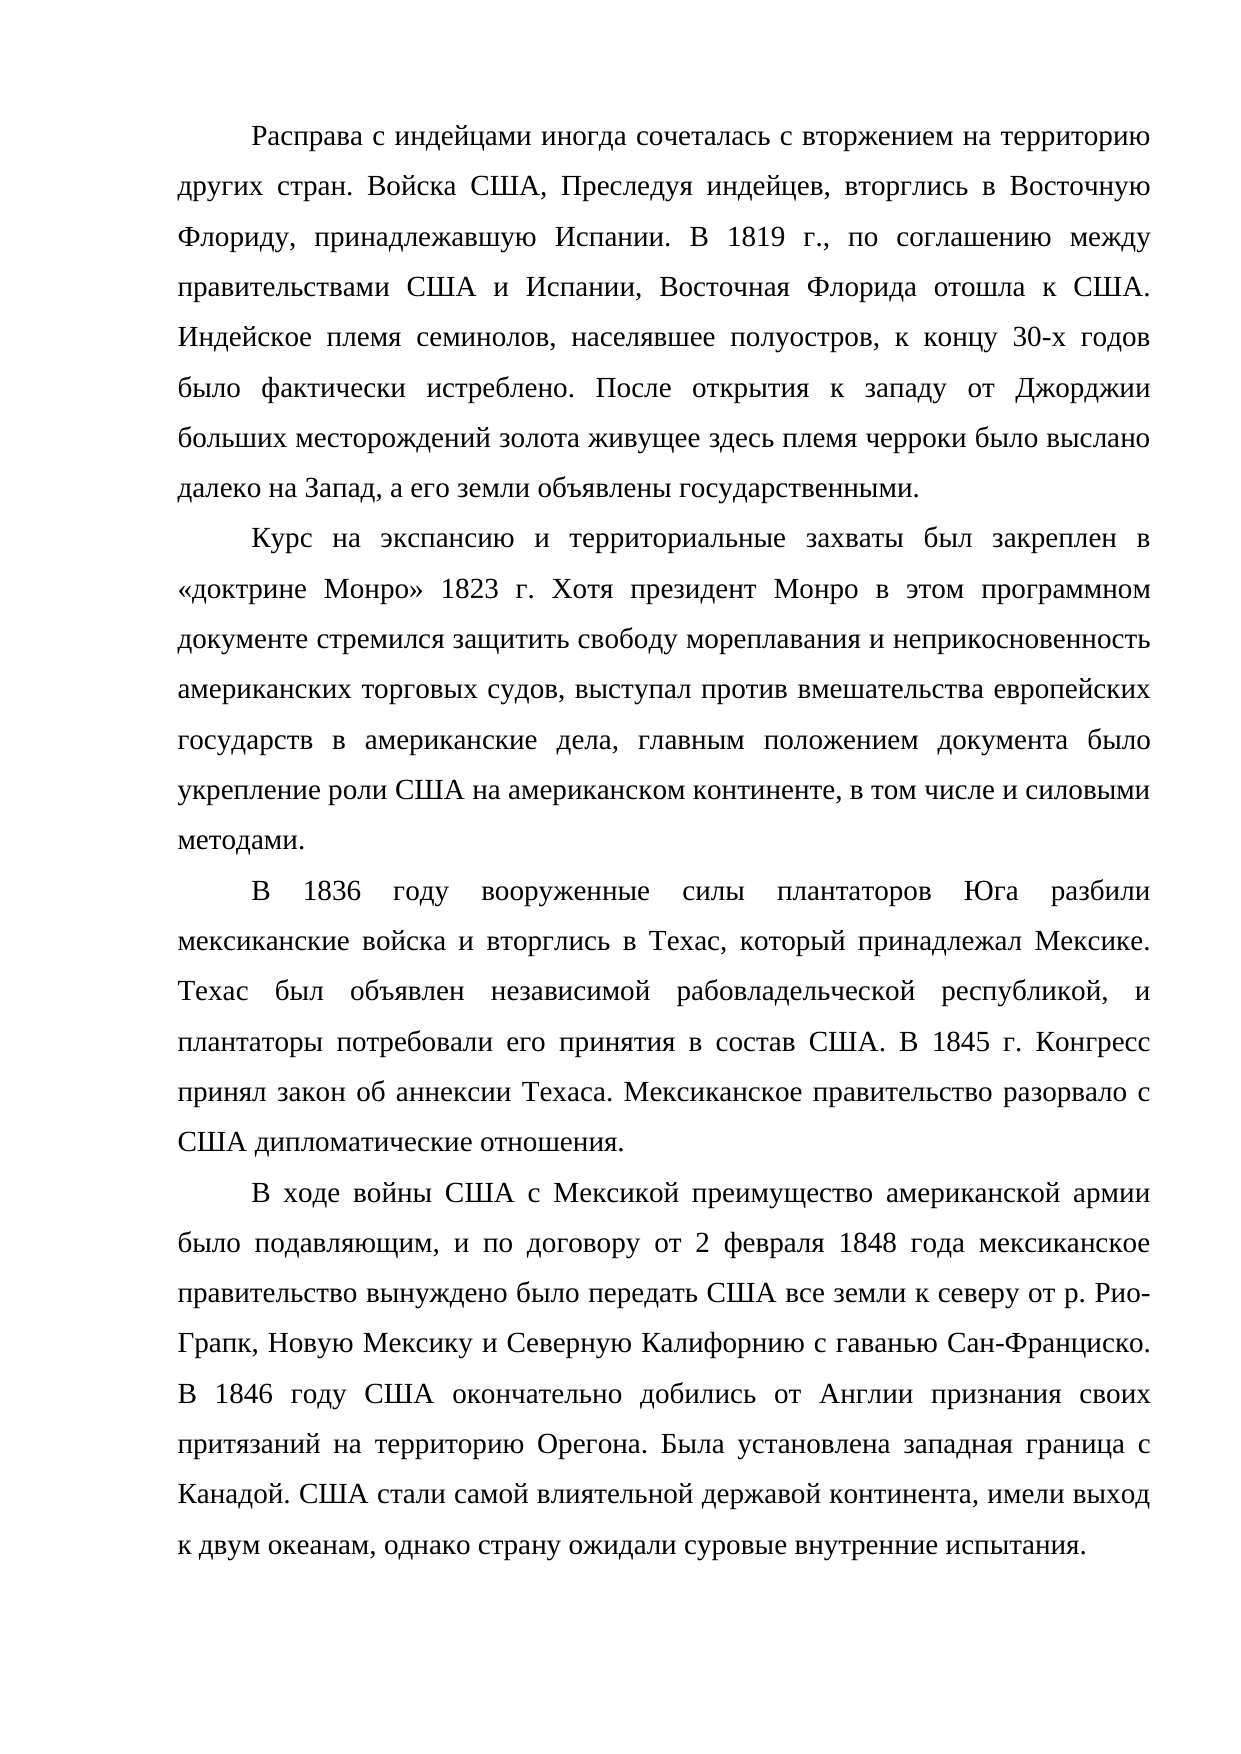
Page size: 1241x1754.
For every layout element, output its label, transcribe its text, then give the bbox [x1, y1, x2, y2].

text В 1836 году вооруженные силы плантаторов Юга разбили мексиканские войска и вторглись в Техас, который принадлежал Мексике. Техас был объявлен независимой рабовладельческой республикой, и плантаторы потребовали его принятия в состав США. В 1845 г. Конгресс принял закон об аннексии Техаса. Мексиканское правительство разорвало с США дипломатические отношения. [177, 873, 1152, 1158]
text Курс на экспансию и территориальные захваты был закреплен в «доктрине Монро» 1823 г. Хотя президент Монро в этом программном документе стремился защитить свободу мореплавания и неприкосновенность американских торговых судов, выступал против вмешательства европейских государств в американские дела, главным положением документа было укрепление роли США на американском континенте, в том числе и силовыми методами. [177, 521, 1152, 856]
text В ходе войны США с Мексикой преимущество американской армии было подавляющим, и по договору от 2 февраля 1848 года мексиканское правительство вынуждено было передать США все земли к северу от р. Рио-Грапк, Новую Мексику и Северную Калифорнию с гаванью Сан-Франциско. В 1846 году США окончательно добились от Англии признания своих притязаний на территорию Орегона. Была установлена западная граница с Канадой. США стали самой влиятельной державой континента, имели выход к двум океанам, однако страну ожидали суровые внутренние испытания. [177, 1175, 1152, 1560]
text Расправа с индейцами иногда сочеталась с вторжением на территорию других стран. Войска США, Преследуя индейцев, вторглись в Восточную Флориду, принадлежавшую Испании. В 1819 г., по соглашению между правительствами США и Испании, Восточная Флорида отошла к США. Индейское племя семинолов, населявшее полуостров, к концу 30-х годов было фактически истреблено. После открытия к западу от Джорджии больших месторождений золота живущее здесь племя черроки было выслано далеко на Запад, а его земли объявлены государственными. [177, 118, 1152, 504]
